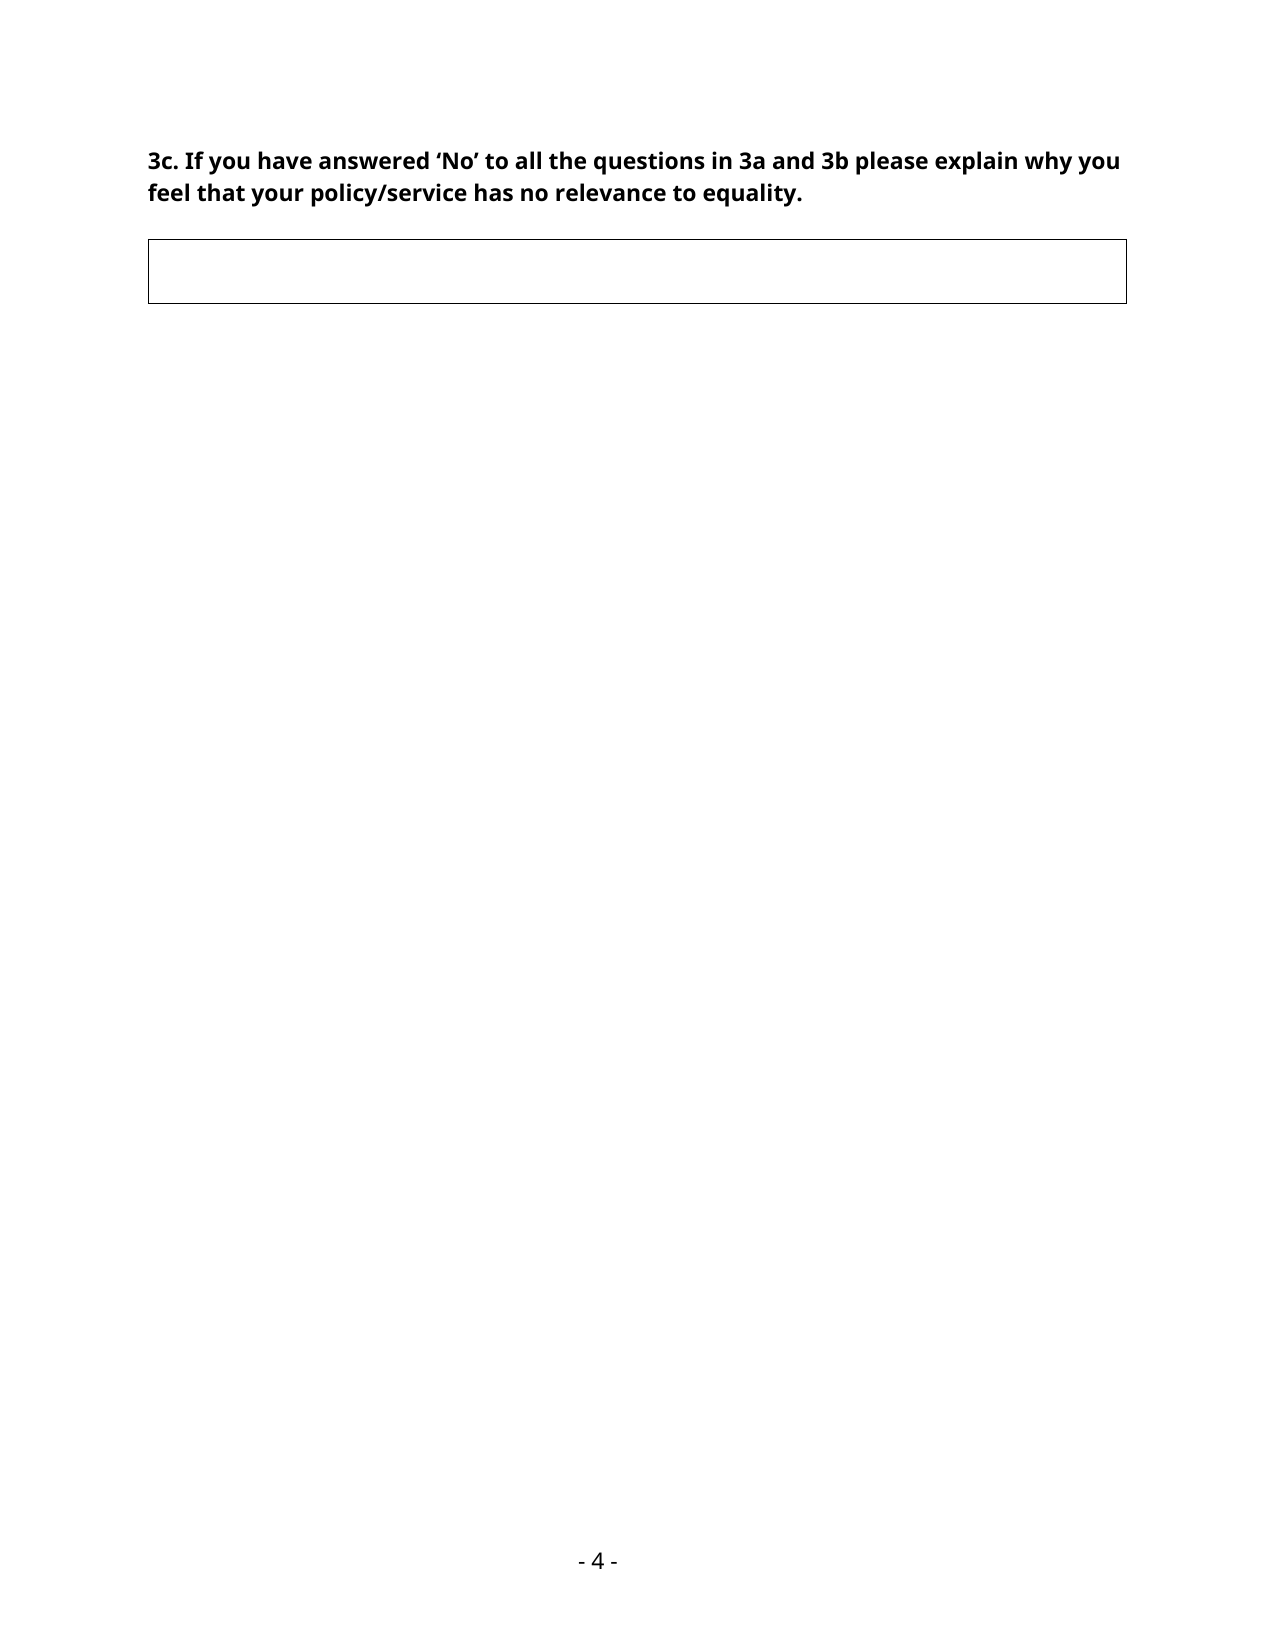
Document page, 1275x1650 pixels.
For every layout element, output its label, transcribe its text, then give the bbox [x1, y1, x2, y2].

table_header [149, 240, 1126, 302]
text 3c. If you have answered ‘No’ to all the questions in 3a and 3b please explain why you feel that your policy/service has no relevance to equality. [148, 145, 1127, 208]
